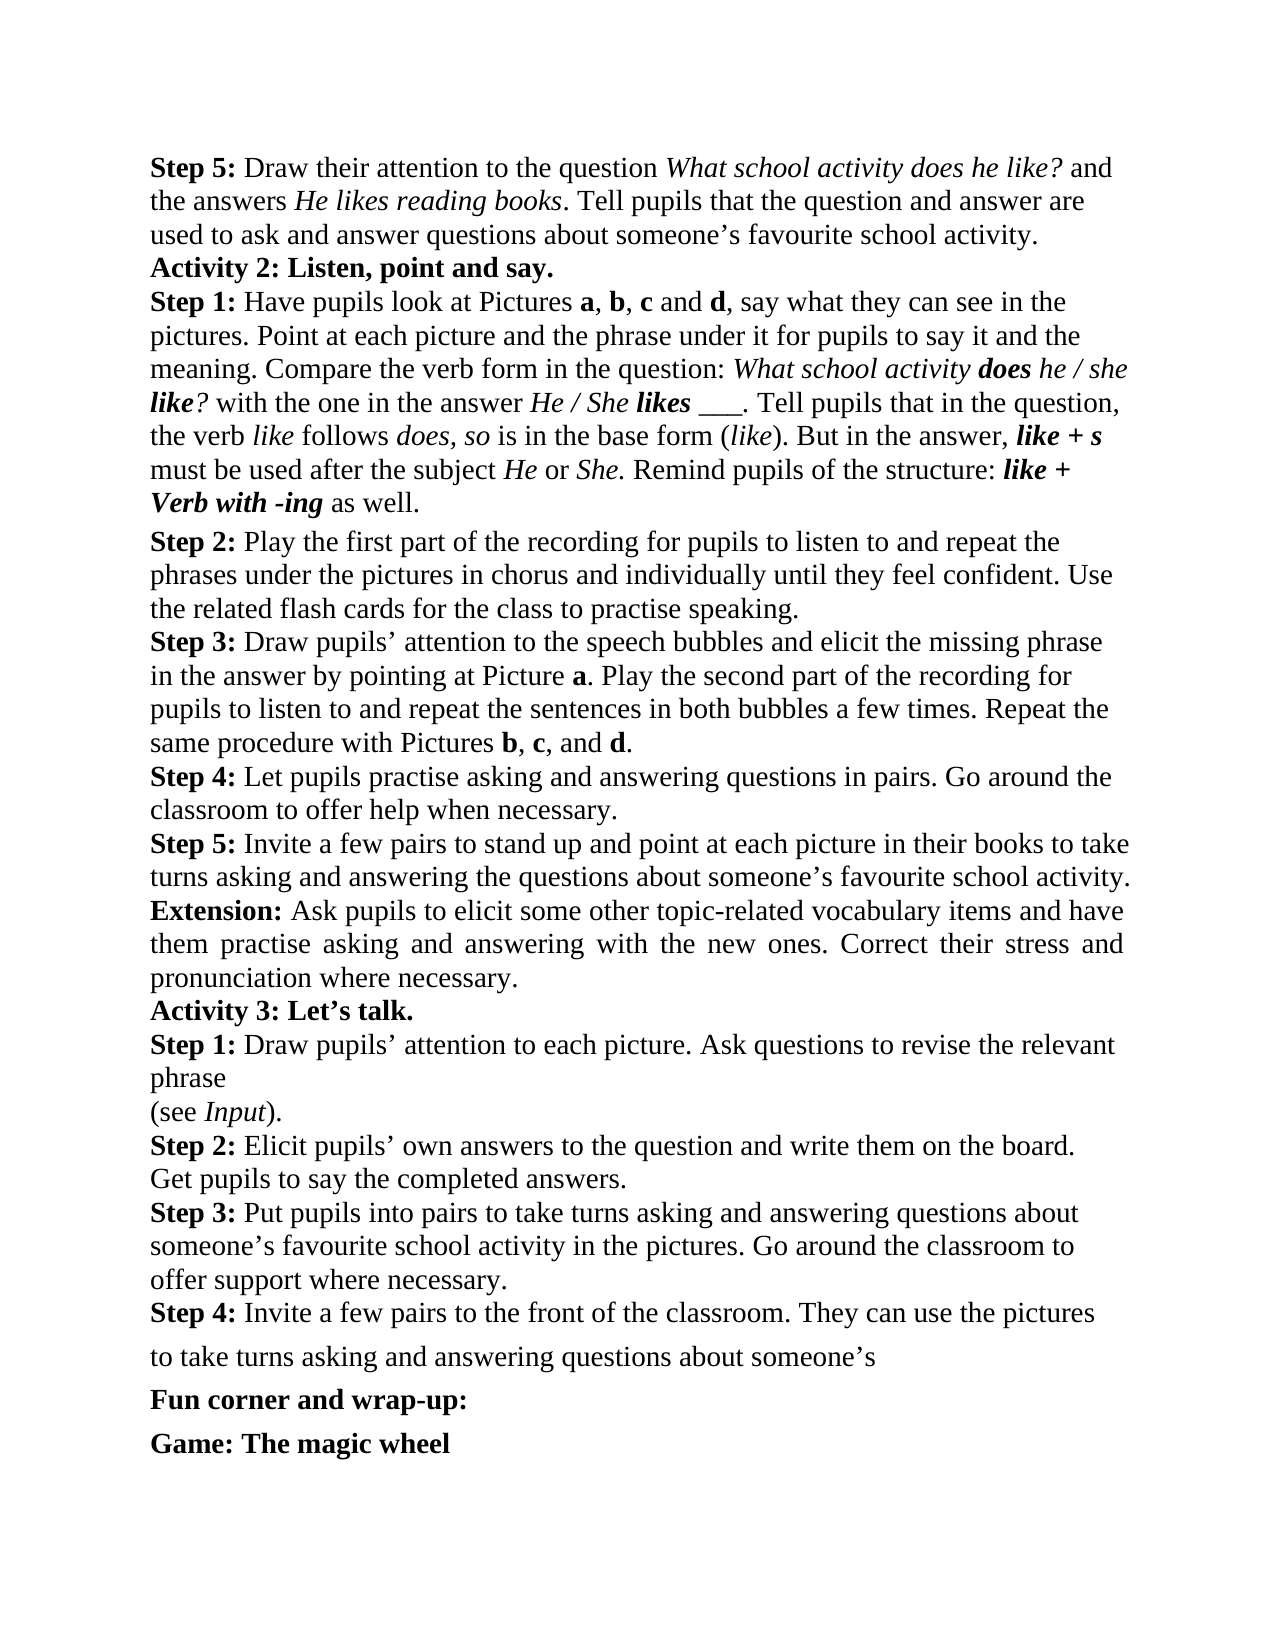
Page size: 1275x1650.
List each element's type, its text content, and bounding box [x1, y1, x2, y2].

text Activity 3: Let’s talk. [150, 993, 1125, 1027]
text Step 4: Invite a few pairs to the front of the classroom. They can use the pictures to take turns asking and answering questions about someone’s [150, 1295, 1125, 1372]
text Step 1: Have pupils look at Pictures a, b, c and d, say what they can see in the pictures. Point at each picture and the phrase under it for pupils to say it and the meaning. Compare the verb form in the question: What school activity does he / she like? with the one in the answer He / She likes ___. Tell pupils that in the question, the verb like follows does, so is in the base form (like). But in the answer, like + s must be used after the subject He or She. Remind pupils of the structure: like + Verb with -ing as well. [150, 284, 1132, 519]
text Step 5: Draw their attention to the question What school activity does he like? and the answers He likes reading books. Tell pupils that the question and answer are used to ask and answer questions about someone’s favourite school activity. [150, 150, 1125, 251]
text Step 3: Draw pupils’ attention to the speech bubbles and elicit the missing phrase in the answer by pointing at Picture a. Play the second part of the recording for pupils to listen to and repeat the sentences in both bubbles a few times. Repeat the same procedure with Pictures b, c, and d. [150, 624, 1123, 759]
text Activity 2: Listen, point and say. [150, 251, 1125, 284]
text Step 4: Let pupils practise asking and answering questions in pairs. Go around the classroom to offer help when necessary. [150, 759, 1132, 826]
text Step 1: Draw pupils’ attention to each picture. Ask questions to revise the relevant phrase [150, 1027, 1133, 1094]
text Step 2: Play the first part of the recording for pupils to listen to and repeat the phrases under the pictures in chorus and individually until they feel confident. Use the related flash cards for the class to practise speaking. [150, 524, 1125, 624]
text (see Input). [150, 1094, 1125, 1128]
text Fun corner and wrap-up: [150, 1382, 1125, 1416]
text Extension: Ask pupils to elicit some other topic-related vocabulary items and have them practise asking and answering with the new ones. Correct their stress and pronunciation where necessary. [150, 893, 1125, 993]
text Step 2: Elicit pupils’ own answers to the question and write them on the board. Get pupils to say the completed answers. [150, 1128, 1125, 1195]
text Step 5: Invite a few pairs to stand up and point at each picture in their books to take turns asking and answering the questions about someone’s favourite school activity. [150, 826, 1132, 893]
text Game: The magic wheel [150, 1426, 1125, 1459]
text Step 3: Put pupils into pairs to take turns asking and answering questions about someone’s favourite school activity in the pictures. Go around the classroom to offer support where necessary. [150, 1195, 1132, 1295]
